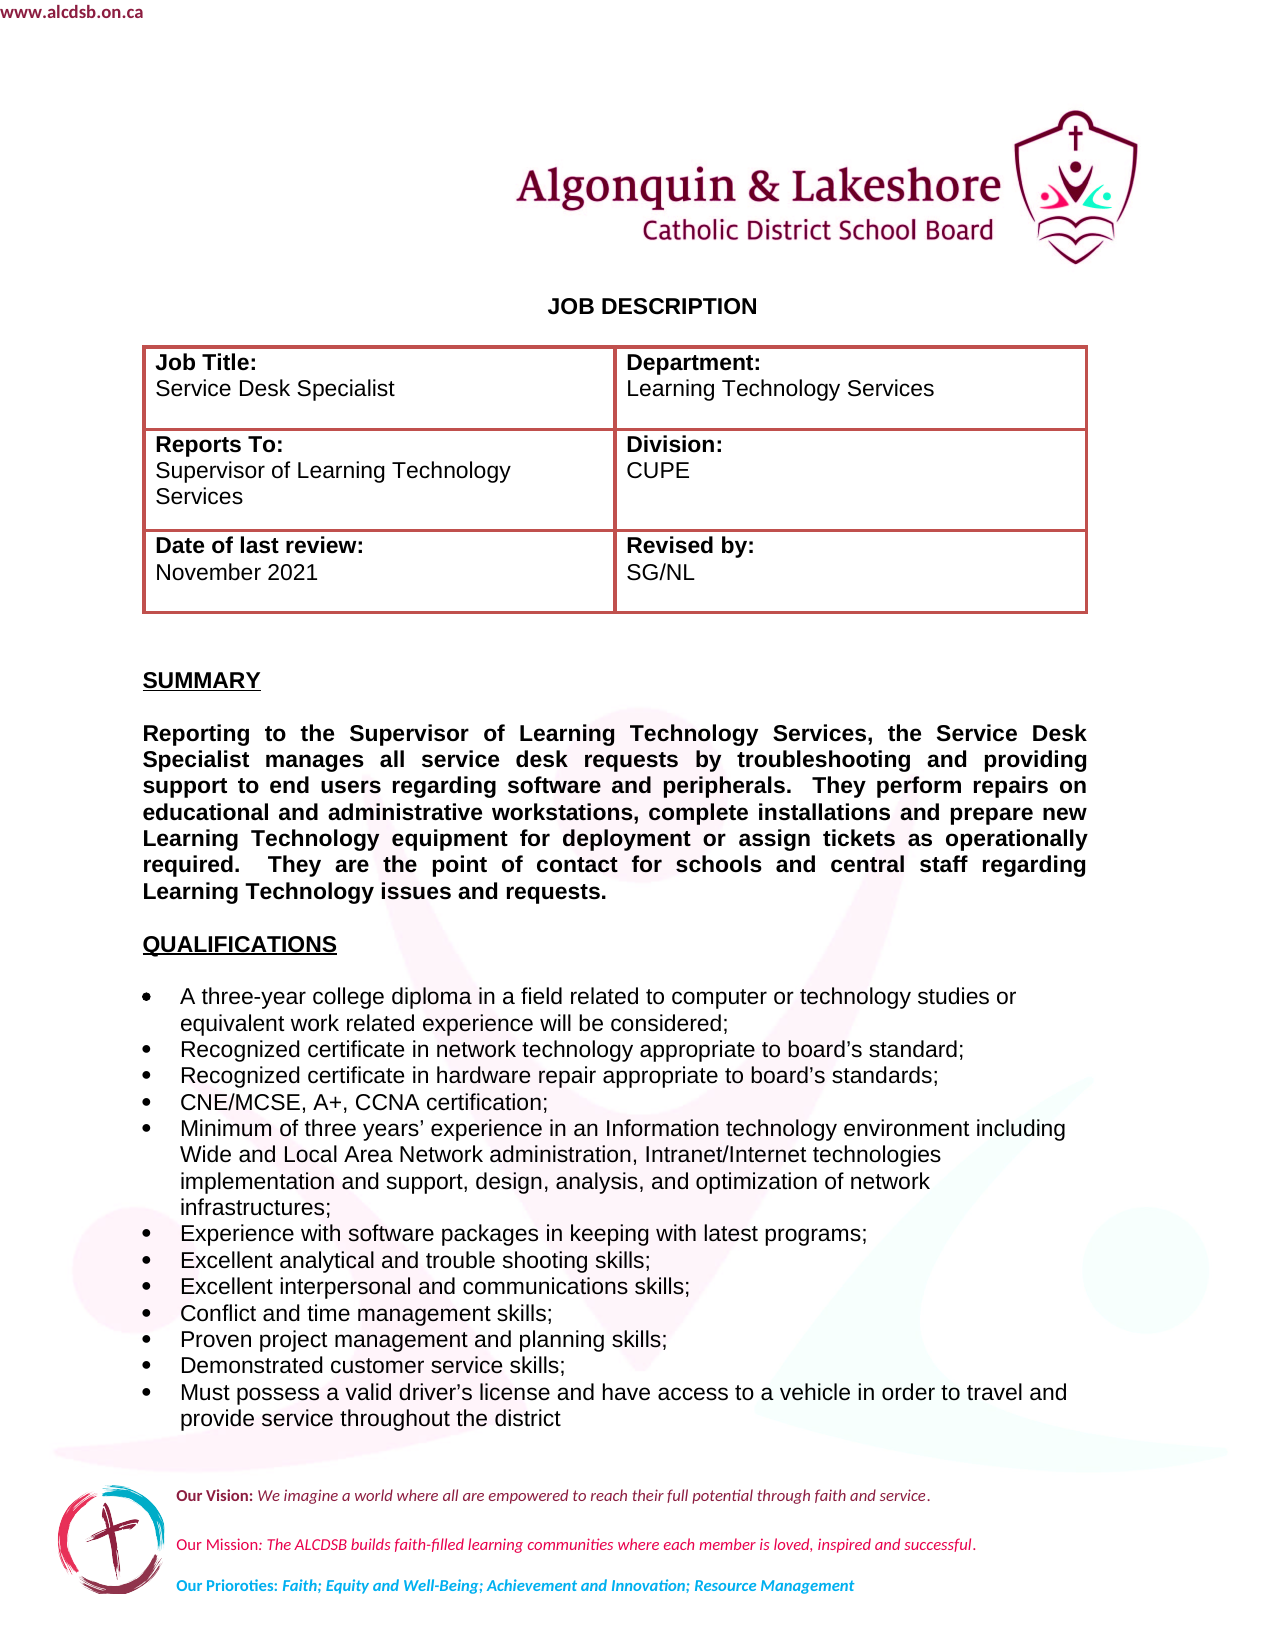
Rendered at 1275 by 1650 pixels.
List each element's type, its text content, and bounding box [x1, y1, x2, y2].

list Minimum of three years’ experience in an Information technology environment including Wide and Local Area Network administration, Intranet/Internet technologies implementation and support, design, analysis, and optimization of network infrastructures; [142, 1115, 1088, 1220]
list Proven project management and planning skills; [142, 1326, 1088, 1352]
list Conflict and time management skills; [142, 1299, 1088, 1326]
list Recognized certificate in hardware repair appropriate to board’s standards; [142, 1062, 1088, 1089]
list Excellent analytical and trouble shooting skills; [142, 1247, 1088, 1273]
table_cell Date of last review: November 2021 [146, 532, 613, 611]
list CNE/MCSE, A+, CCNA certification; [142, 1089, 1088, 1115]
text SUMMARY [142, 667, 1088, 693]
list Demonstrated customer service skills; [142, 1352, 1088, 1378]
list Recognized certificate in network technology appropriate to board’s standard; [142, 1036, 1088, 1062]
text Reporting to the Supervisor of Learning Technology Services, the Service Desk Specialist manages all service desk requests by troubleshooting and providing support to end users regarding software and peripherals. They perform repairs on educational and administrative workstations, complete installations and prepare new Learning Technology equipment for deployment or assign tickets as operationally required. They are the point of contact for schools and central staff regarding Learning Technology issues and requests. [142, 720, 1088, 904]
table_header Department: Learning Technology Services [617, 349, 1085, 427]
table_header Job Title: Service Desk Specialist [146, 349, 613, 427]
text QUALIFICATIONS [142, 931, 1088, 957]
picture [1, 0, 1275, 1650]
table_cell Revised by: SG/NL [617, 532, 1085, 611]
list Must possess a valid driver’s license and have access to a vehicle in order to travel and provide service throughout the district [142, 1378, 1088, 1431]
list A three-year college diploma in a field related to computer or technology studies or equivalent work related experience will be considered; [142, 983, 1088, 1036]
table_cell Division: CUPE [617, 431, 1085, 529]
text JOB DESCRIPTION [142, 293, 1088, 319]
list Experience with software packages in keeping with latest programs; [142, 1220, 1088, 1247]
list Excellent interpersonal and communications skills; [142, 1273, 1088, 1299]
table_cell Reports To: Supervisor of Learning Technology Services [146, 431, 613, 529]
